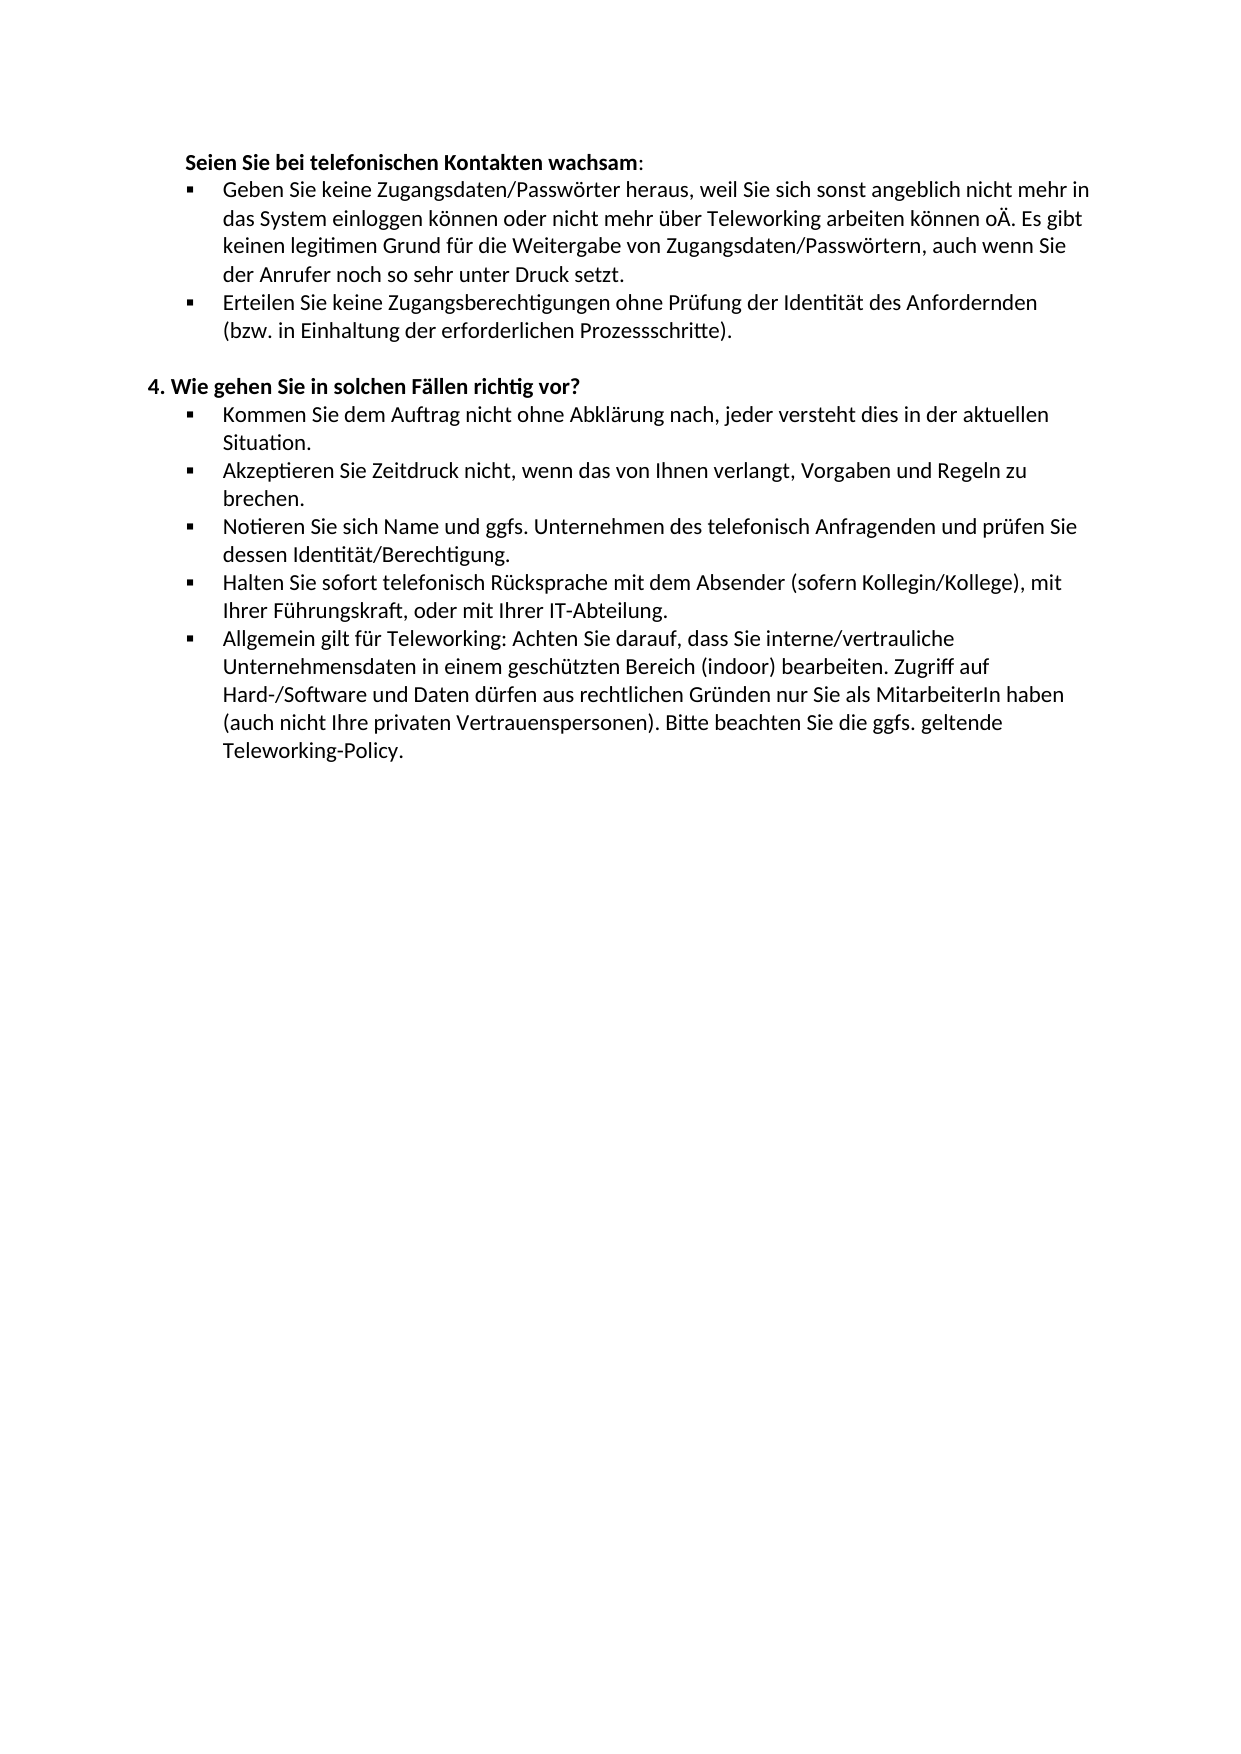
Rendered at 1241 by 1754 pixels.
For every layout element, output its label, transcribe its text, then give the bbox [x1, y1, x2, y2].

list Geben Sie keine Zugangsdaten/Passwörter heraus, weil Sie sich sonst angeblich nicht mehr in das System einloggen können oder nicht mehr über Teleworking arbeiten können oÄ. Es gibt keinen legitimen Grund für die Weitergabe von Zugangsdaten/Passwörtern, auch wenn Sie der Anrufer noch so sehr unter Druck setzt. [185, 176, 1093, 288]
list Allgemein gilt für Teleworking: Achten Sie darauf, dass Sie interne/vertrauliche Unternehmensdaten in einem geschützten Bereich (indoor) bearbeiten. Zugriff auf Hard-/Software und Daten dürfen aus rechtlichen Gründen nur Sie als MitarbeiterIn haben (auch nicht Ihre privaten Vertrauenspersonen). Bitte beachten Sie die ggfs. geltende Teleworking-Policy. [185, 624, 1093, 764]
list Notieren Sie sich Name und ggfs. Unternehmen des telefonisch Anfragenden und prüfen Sie dessen Identität/Berechtigung. [185, 512, 1093, 568]
list Halten Sie sofort telefonisch Rücksprache mit dem Absender (sofern Kollegin/Kollege), mit Ihrer Führungskraft, oder mit Ihrer IT-Abteilung. [185, 568, 1093, 624]
list Erteilen Sie keine Zugangsberechtigungen ohne Prüfung der Identität des Anfordernden (bzw. in Einhaltung der erforderlichen Prozessschritte). [185, 288, 1093, 344]
list Kommen Sie dem Auftrag nicht ohne Abklärung nach, jeder versteht dies in der aktuellen Situation. [185, 400, 1093, 456]
text Seien Sie bei telefonischen Kontakten wachsam: [148, 148, 1093, 176]
text 4. Wie gehen Sie in solchen Fällen richtig vor? [148, 372, 1093, 400]
list Akzeptieren Sie Zeitdruck nicht, wenn das von Ihnen verlangt, Vorgaben und Regeln zu brechen. [185, 456, 1093, 512]
